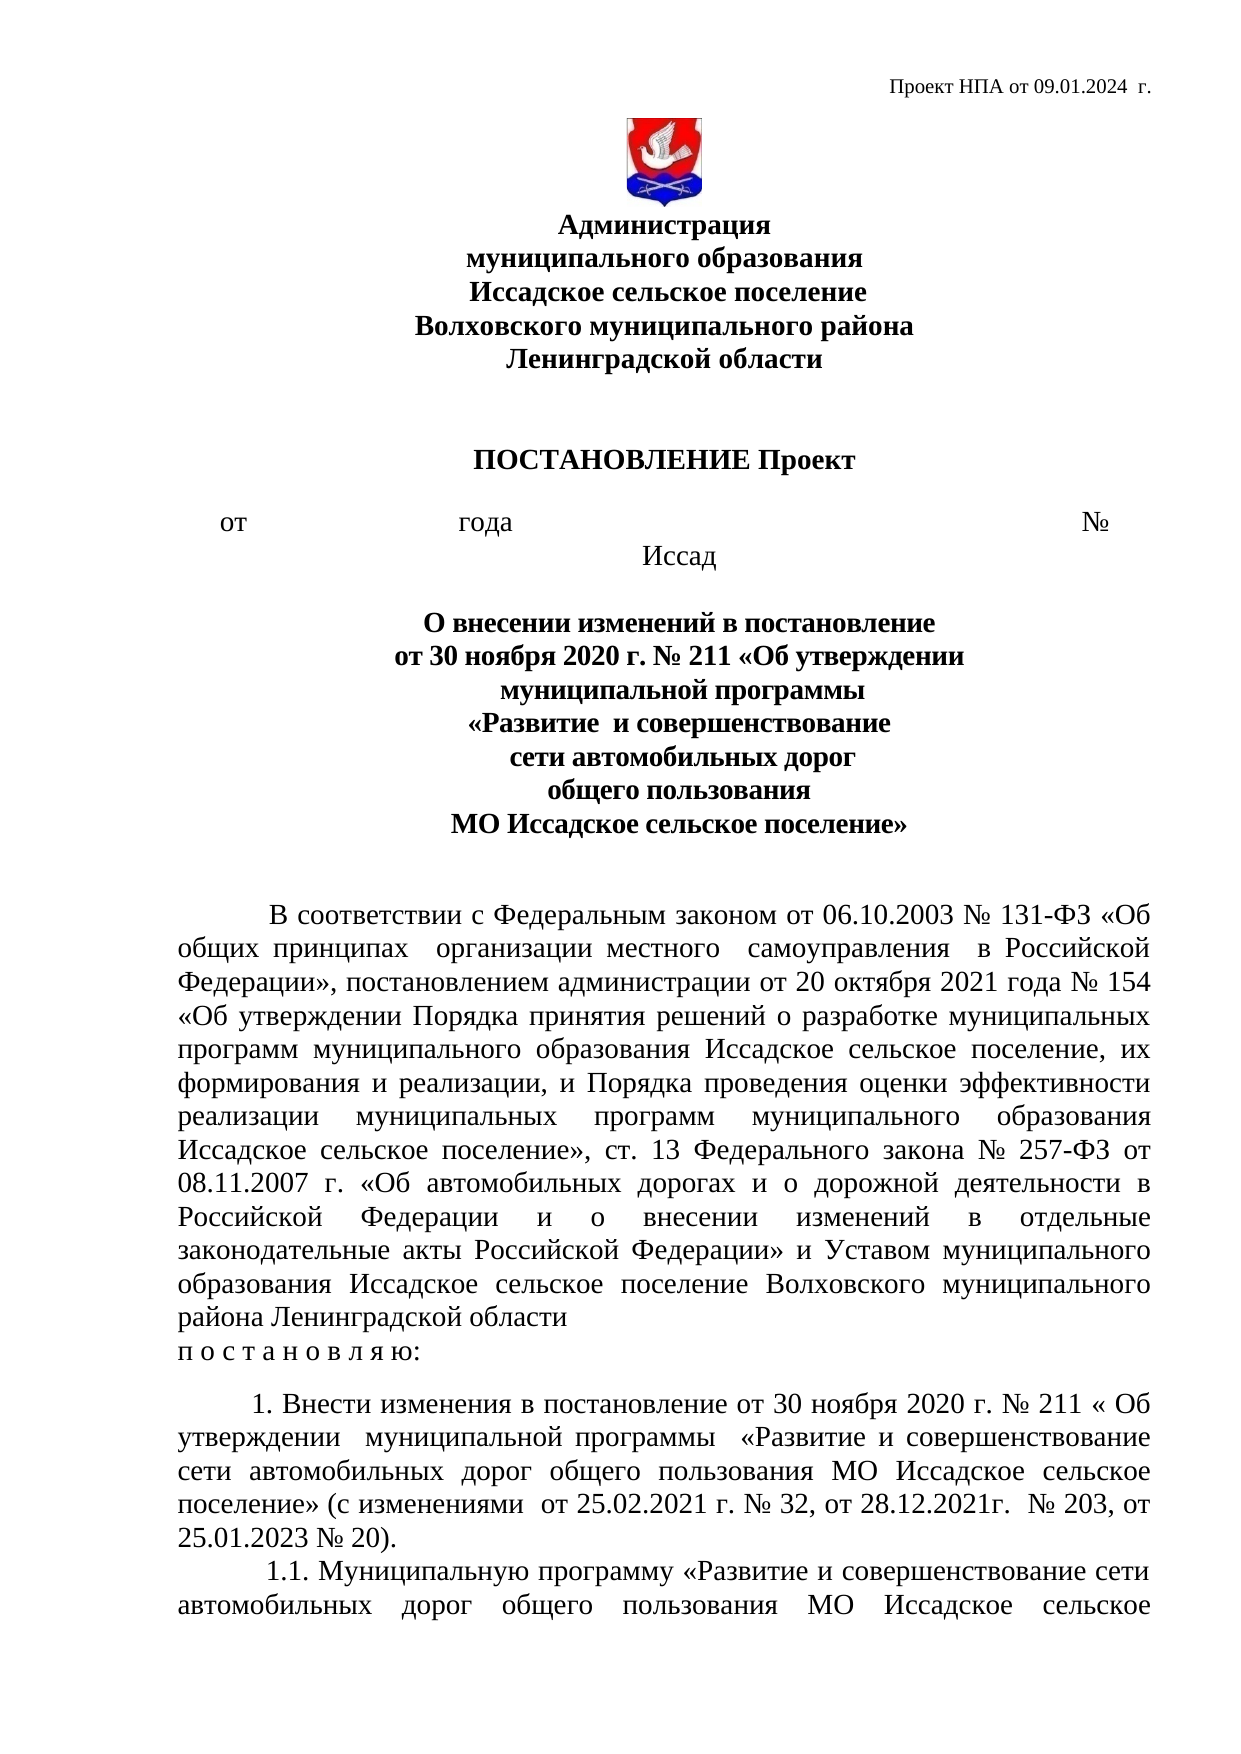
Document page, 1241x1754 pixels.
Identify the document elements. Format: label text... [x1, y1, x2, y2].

text В соответствии с Федеральным законом от 06.10.2003 № 131-ФЗ «Об общих принципах организации местного самоуправления в Российской Федерации», постановлением администрации от 20 октября 2021 года № 154 «Об утверждении Порядка принятия решений о разработке муниципальных программ муниципального образования Иссадское сельское поселение, их формирования и реализации, и Порядка проведения оценки эффективности реализации муниципальных программ муниципального образования Иссадское сельское поселение», ст. 13 Федерального закона № 257-ФЗ от 08.11.2007 г. «Об автомобильных дорогах и о дорожной деятельности в Российской Федерации и о внесении изменений в отдельные законодательные акты Российской Федерации» и Уставом муниципального образования Иссадское сельское поселение Волховского муниципального района Ленинградской области [177, 897, 1152, 1333]
text муниципального образования [177, 241, 1152, 274]
text 1. Внести изменения в постановление от 30 ноября 2020 г. № 211 « Об утверждении муниципальной программы «Развитие и совершенствование сети автомобильных дорог общего пользования МО Иссадское сельское поселение» (с изменениями от 25.02.2021 г. № 32, от 28.12.2021г. № 203, от 25.01.2023 № 20). [177, 1386, 1152, 1553]
text Администрация [177, 207, 1152, 241]
text Иссадское сельское поселение [177, 274, 1152, 308]
text ПОСТАНОВЛЕНИЕ Проект [177, 442, 1152, 475]
text Ленинградской области [177, 341, 1152, 375]
text Волховского муниципального района [177, 308, 1152, 341]
picture [626, 118, 702, 207]
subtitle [177, 1553, 1152, 1621]
table_header Иссад О внесении изменений в постановление от 30 ноября 2020 г. № 211 «Об утверждении муниципальной программы «Развитие и совершенствование сети автомобильных дорог общего пользования МО Иссадское сельское поселение» [207, 538, 1152, 897]
text п о с т а н о в л я ю: [177, 1333, 1152, 1367]
text от года № [177, 504, 1152, 538]
